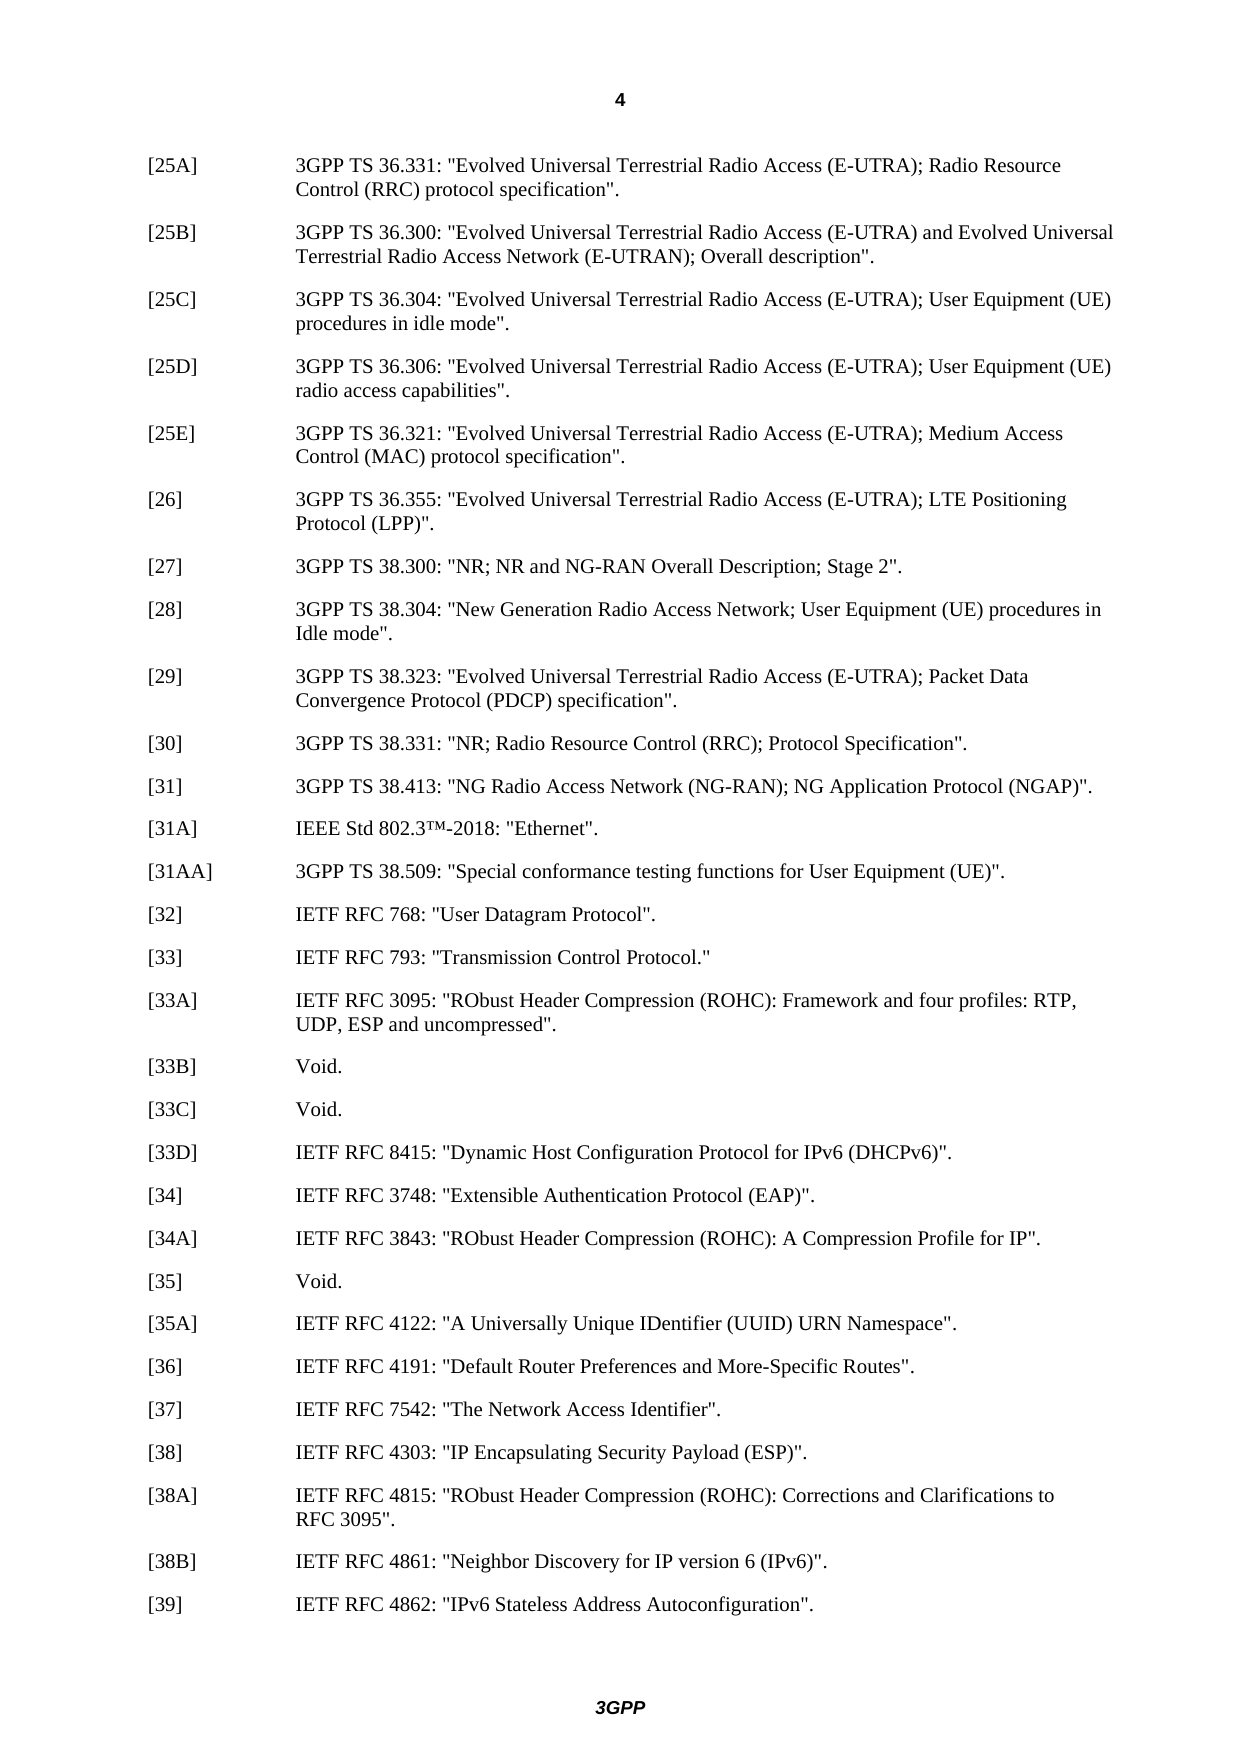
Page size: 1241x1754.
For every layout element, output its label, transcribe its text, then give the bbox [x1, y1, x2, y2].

text [28] 3GPP TS 38.304: "New Generation Radio Access Network; User Equipment (UE) procedures in Idle mode". [148, 597, 1122, 645]
text [25D] 3GPP TS 36.306: "Evolved Universal Terrestrial Radio Access (E-UTRA); User Equipment (UE) radio access capabilities". [148, 353, 1122, 402]
text [38] IETF RFC 4303: "IP Encapsulating Security Payload (ESP)". [148, 1440, 1122, 1464]
text [31] 3GPP TS 38.413: "NG Radio Access Network (NG-RAN); NG Application Protocol (NGAP)". [148, 773, 1122, 798]
text [25B] 3GPP TS 36.300: "Evolved Universal Terrestrial Radio Access (E-UTRA) and Evolved Universal Terrestrial Radio Access Network (E-UTRAN); Overall description". [148, 220, 1122, 268]
text [32] IETF RFC 768: "User Datagram Protocol". [148, 902, 1122, 926]
text [25C] 3GPP TS 36.304: "Evolved Universal Terrestrial Radio Access (E-UTRA); User Equipment (UE) procedures in idle mode". [148, 287, 1122, 335]
text [33D] IETF RFC 8415: "Dynamic Host Configuration Protocol for IPv6 (DHCPv6)". [148, 1140, 1122, 1164]
text [31AA] 3GPP TS 38.509: "Special conformance testing functions for User Equipment (UE)". [148, 859, 1122, 883]
text [36] IETF RFC 4191: "Default Router Preferences and More-Specific Routes". [148, 1354, 1122, 1378]
text [27] 3GPP TS 38.300: "NR; NR and NG-RAN Overall Description; Stage 2". [148, 554, 1122, 578]
text [33B] Void. [148, 1054, 1122, 1078]
text [31A] IEEE Std 802.3™-2018: "Ethernet". [148, 816, 1122, 840]
text [34] IETF RFC 3748: "Extensible Authentication Protocol (EAP)". [148, 1183, 1122, 1207]
text [33C] Void. [148, 1097, 1122, 1121]
text [25A] 3GPP TS 36.331: "Evolved Universal Terrestrial Radio Access (E-UTRA); Radio Resource Control (RRC) protocol specification". [148, 153, 1122, 201]
text [39] IETF RFC 4862: "IPv6 Stateless Address Autoconfiguration". [148, 1592, 1122, 1616]
text [34A] IETF RFC 3843: "RObust Header Compression (ROHC): A Compression Profile for IP". [148, 1226, 1122, 1250]
text [30] 3GPP TS 38.331: "NR; Radio Resource Control (RRC); Protocol Specification". [148, 731, 1122, 755]
text [38B] IETF RFC 4861: "Neighbor Discovery for IP version 6 (IPv6)". [148, 1549, 1122, 1573]
text [25E] 3GPP TS 36.321: "Evolved Universal Terrestrial Radio Access (E-UTRA); Medium Access Control (MAC) protocol specification". [148, 420, 1122, 468]
text [26] 3GPP TS 36.355: "Evolved Universal Terrestrial Radio Access (E-UTRA); LTE Positioning Protocol (LPP)". [148, 487, 1122, 535]
text [38A] IETF RFC 4815: "RObust Header Compression (ROHC): Corrections and Clarifications to RFC 3095". [148, 1483, 1122, 1531]
text [37] IETF RFC 7542: "The Network Access Identifier". [148, 1397, 1122, 1421]
text [29] 3GPP TS 38.323: "Evolved Universal Terrestrial Radio Access (E-UTRA); Packet Data Convergence Protocol (PDCP) specification". [148, 664, 1122, 712]
text [35A] IETF RFC 4122: "A Universally Unique IDentifier (UUID) URN Namespace". [148, 1311, 1122, 1335]
text [33] IETF RFC 793: "Transmission Control Protocol." [148, 945, 1122, 969]
text [35] Void. [148, 1268, 1122, 1293]
text [33A] IETF RFC 3095: "RObust Header Compression (ROHC): Framework and four profiles: RTP, UDP, ESP and uncompressed". [148, 988, 1122, 1036]
